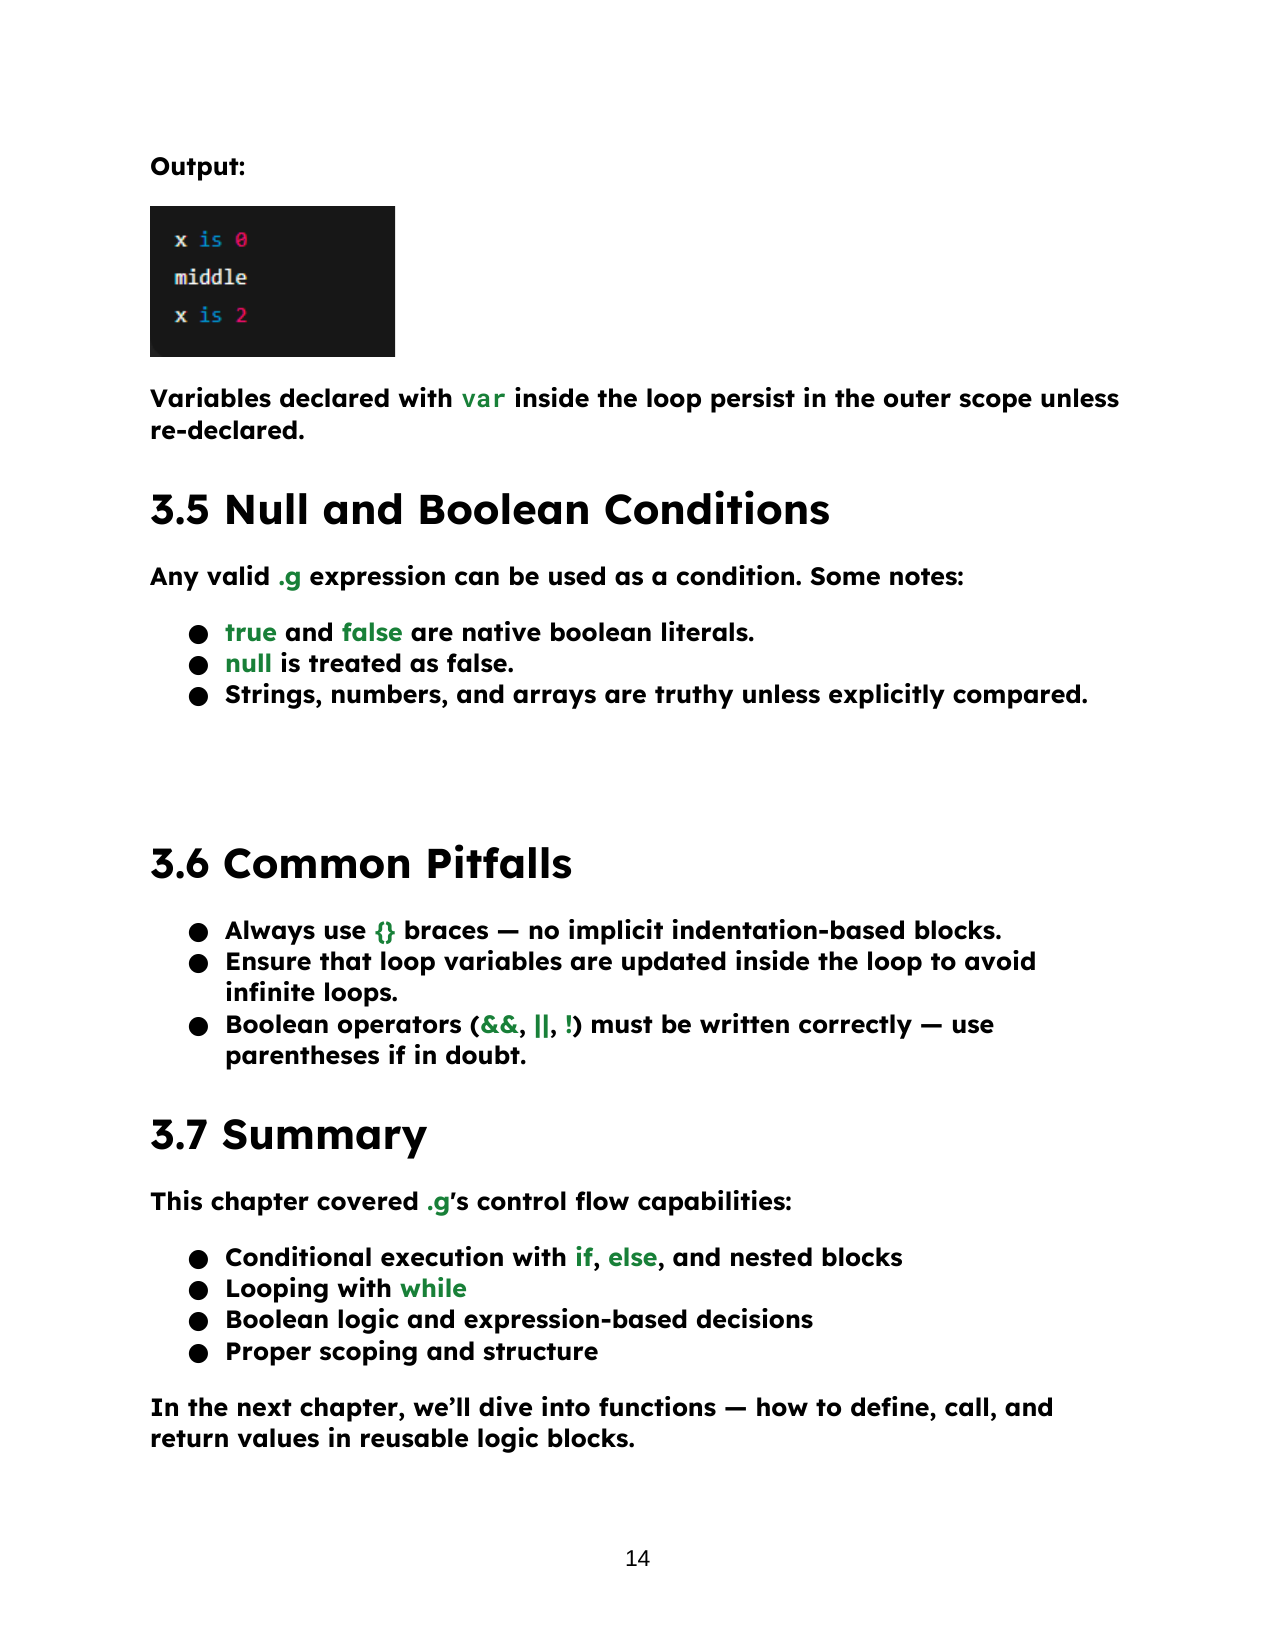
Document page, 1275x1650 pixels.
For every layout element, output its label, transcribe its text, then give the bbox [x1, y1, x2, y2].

list Boolean operators (&&, ||, !) must be written correctly — use parentheses if in doubt. [187, 1008, 1125, 1071]
list Proper scoping and structure [187, 1335, 1125, 1366]
list Ensure that loop variables are updated inside the loop to avoid infinite loops. [187, 946, 1125, 1008]
text Variables declared with var inside the loop persist in the outer scope unless re-declared. [150, 381, 1125, 446]
subtitle 3.7 Summary [150, 1108, 1125, 1160]
subtitle 3.6 Common Pitfalls [150, 837, 1125, 889]
picture [150, 206, 396, 357]
text This chapter covered .g's control flow capabilities: [150, 1185, 1125, 1216]
subtitle 3.5 Null and Boolean Conditions [150, 483, 1125, 535]
list Conditional execution with if, else, and nested blocks [187, 1241, 1125, 1273]
list Strings, numbers, and arrays are truthy unless explicitly compared. [187, 679, 1125, 710]
list Boolean logic and expression-based decisions [187, 1304, 1125, 1335]
text In the next chapter, we’ll dive into functions — how to define, call, and return values in reusable logic blocks. [150, 1391, 1125, 1454]
list true and false are native boolean literals. [187, 616, 1125, 648]
list null is treated as false. [187, 648, 1125, 679]
list Always use {} braces — no implicit indentation-based blocks. [187, 914, 1125, 946]
text Output: [150, 150, 1125, 181]
list Looping with while [187, 1273, 1125, 1304]
text Any valid .g expression can be used as a condition. Some notes: [150, 560, 1125, 591]
